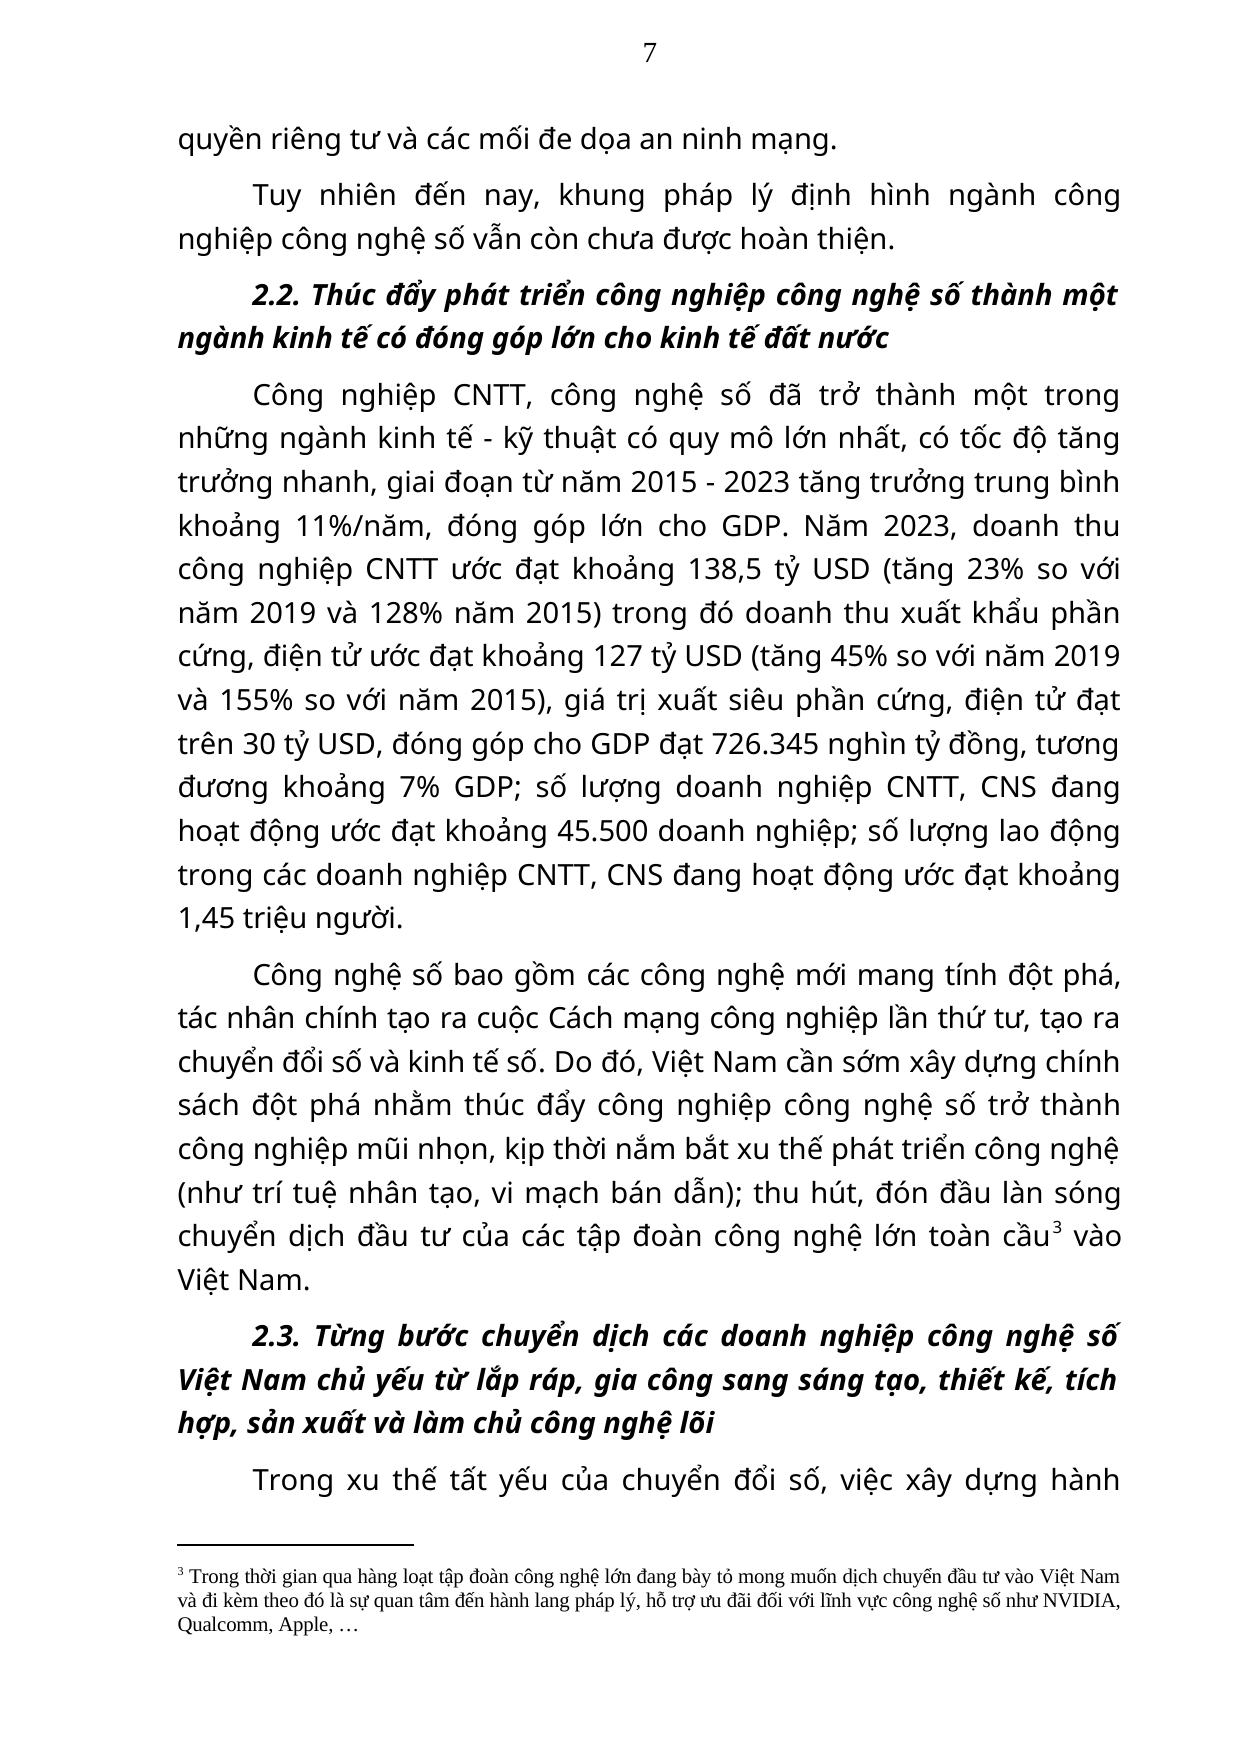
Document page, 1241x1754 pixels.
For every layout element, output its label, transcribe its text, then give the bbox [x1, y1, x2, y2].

subtitle 2.2. Thúc đẩy phát triển công nghiệp công nghệ số thành một ngành kinh tế có đóng góp lớn cho kinh tế đất nước [177, 274, 1122, 357]
text Công nghệ số bao gồm các công nghệ mới mang tính đột phá, tác nhân chính tạo ra cuộc Cách mạng công nghiệp lần thứ tư, tạo ra chuyển đổi số và kinh tế số. Do đó, Việt Nam cần sớm xây dựng chính sách đột phá nhằm thúc đẩy công nghiệp công nghệ số trở thành công nghiệp mũi nhọn, kịp thời nắm bắt xu thế phát triển công nghệ (như trí tuệ nhân tạo, vi mạch bán dẫn); thu hút, đón đầu làn sóng chuyển dịch đầu tư của các tập đoàn công nghệ lớn toàn cầu vào Việt Nam. [177, 954, 1122, 1299]
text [177, 118, 1122, 158]
text Công nghiệp CNTT, công nghệ số đã trở thành một trong những ngành kinh tế - kỹ thuật có quy mô lớn nhất, có tốc độ tăng trưởng nhanh, giai đoạn từ năm 2015 - 2023 tăng trưởng trung bình khoảng 11%/năm, đóng góp lớn cho GDP. Năm 2023, doanh thu công nghiệp CNTT ước đạt khoảng 138,5 tỷ USD (tăng 23% so với năm 2019 và 128% năm 2015) trong đó doanh thu xuất khẩu phần cứng, điện tử ước đạt khoảng 127 tỷ USD (tăng 45% so với năm 2019 và 155% so với năm 2015), giá trị xuất siêu phần cứng, điện tử đạt trên 30 tỷ USD, đóng góp cho GDP đạt 726.345 nghìn tỷ đồng, tương đương khoảng 7% GDP; số lượng doanh nghiệp CNTT, CNS đang hoạt động ước đạt khoảng 45.500 doanh nghiệp; số lượng lao động trong các doanh nghiệp CNTT, CNS đang hoạt động ước đạt khoảng 1,45 triệu người. [177, 374, 1122, 937]
text Tuy nhiên đến nay, khung pháp lý định hình ngành công nghiệp công nghệ số vẫn còn chưa được hoàn thiện. [177, 174, 1122, 258]
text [177, 1459, 1122, 1498]
subtitle 2.3. Từng bước chuyển dịch các doanh nghiệp công nghệ số Việt Nam chủ yếu từ lắp ráp, gia công sang sáng tạo, thiết kế, tích hợp, sản xuất và làm chủ công nghệ lõi [177, 1315, 1122, 1442]
